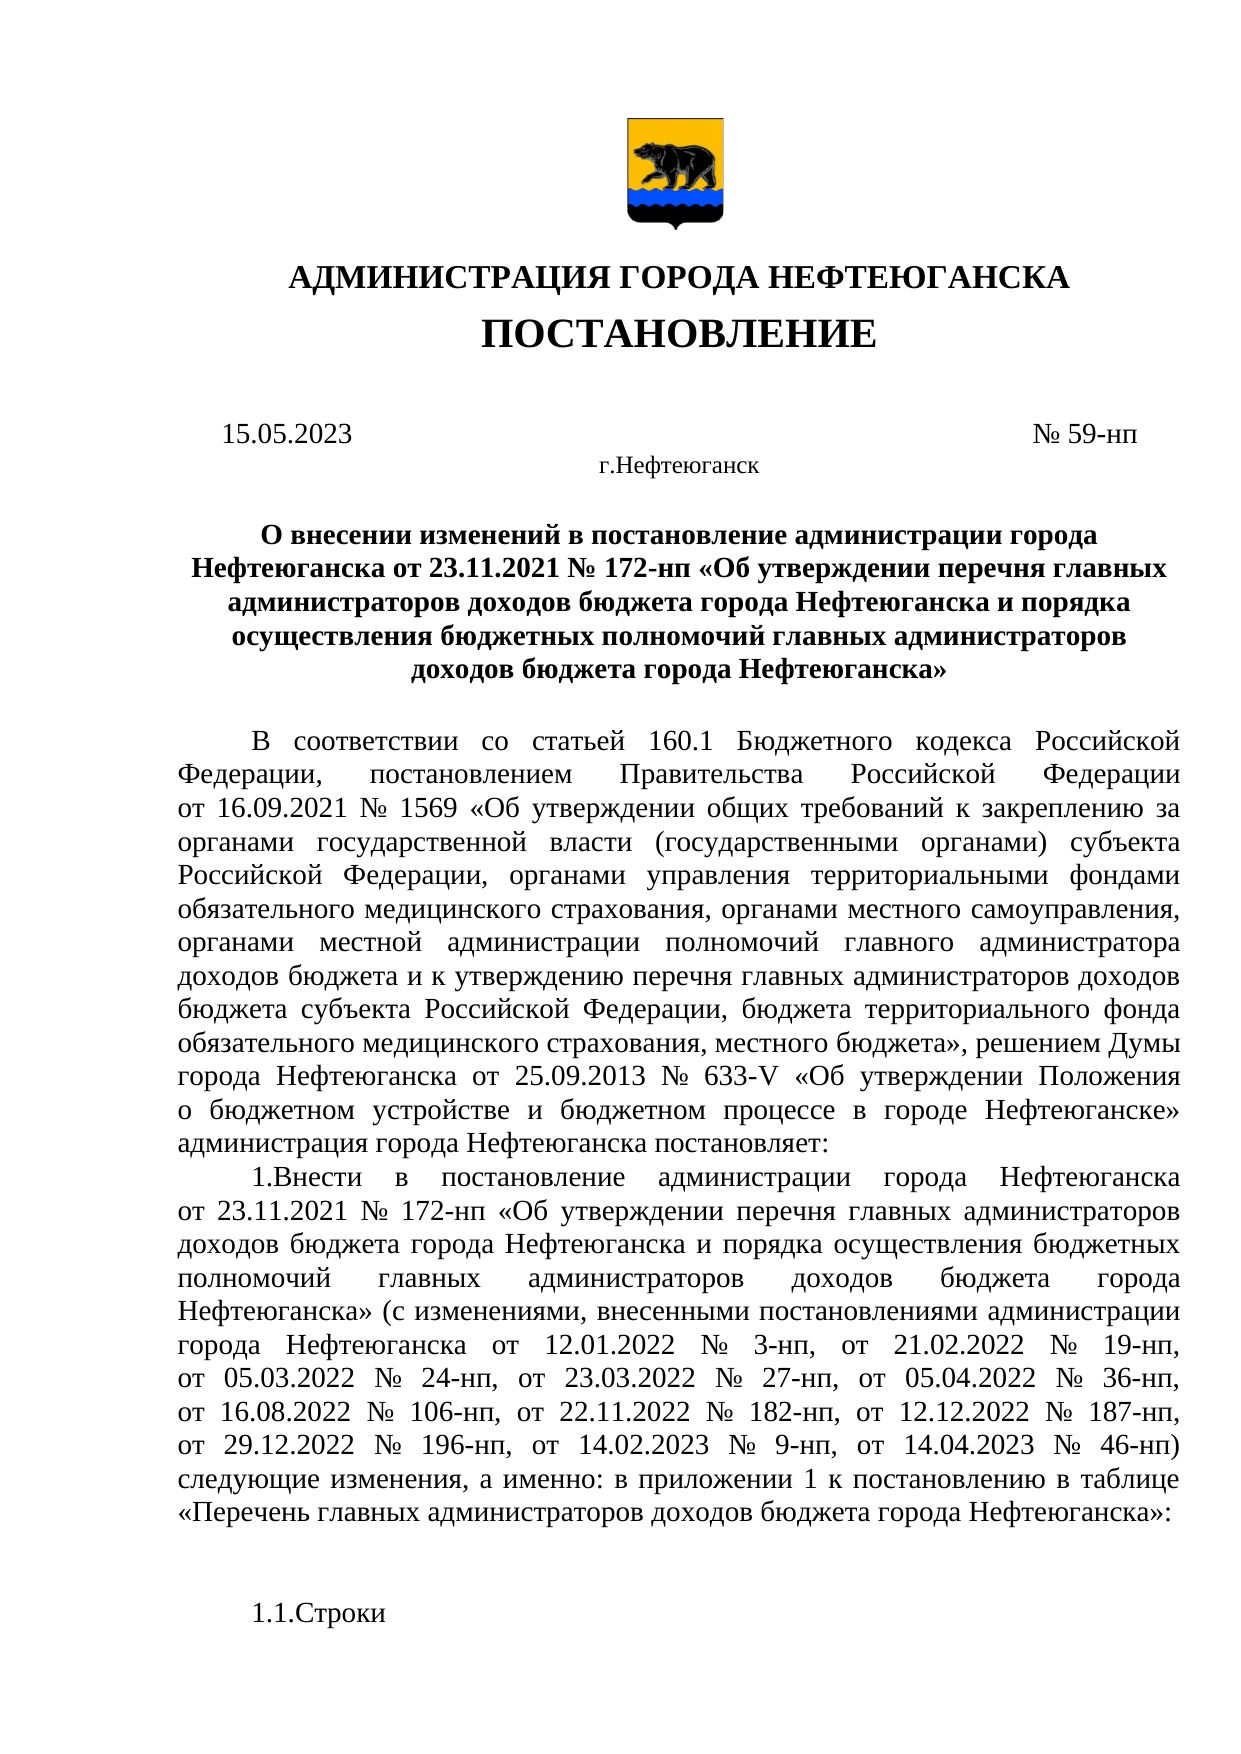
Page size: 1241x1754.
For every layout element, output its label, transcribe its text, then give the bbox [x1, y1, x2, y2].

text г.Нефтеюганск [177, 450, 1181, 479]
text ПОСТАНОВЛЕНИЕ [177, 308, 1181, 356]
text О внесении изменений в постановление администрации города Нефтеюганска от 23.11.2021 № 172-нп «Об утверждении перечня главных администраторов доходов бюджета города Нефтеюганска и порядка осуществления бюджетных полномочий главных администраторов доходов бюджета города Нефтеюганска» [177, 517, 1181, 685]
text 15.05.2023 № 59-нп [177, 416, 1181, 450]
text В соответствии со статьей 160.1 Бюджетного кодекса Российской Федерации, постановлением Правительства Российской Федерации от 16.09.2021 № 1569 «Об утверждении общих требований к закреплению за органами государственной власти (государственными органами) субъекта Российской Федерации, органами управления территориальными фондами обязательного медицинского страхования, органами местного самоуправления, органами местной администрации полномочий главного администратора доходов бюджета и к утверждению перечня главных администраторов доходов бюджета субъекта Российской Федерации, бюджета территориального фонда обязательного медицинского страхования, местного бюджета», решением Думы города Нефтеюганска от 25.09.2013 № 633-V «Об утверждении Положения о бюджетном устройстве и бюджетном процессе в городе Нефтеюганске» администрация города Нефтеюганска постановляет: [177, 723, 1181, 1159]
text АДМИНИСТРАЦИЯ ГОРОДА НЕФТЕЮГАНСКА [177, 257, 1181, 296]
picture [627, 118, 724, 228]
text 1.1.Строки [177, 1595, 1181, 1629]
text 1.Внести в постановление администрации города Нефтеюганска от 23.11.2021 № 172-нп «Об утверждении перечня главных администраторов доходов бюджета города Нефтеюганска и порядка осуществления бюджетных полномочий главных администраторов доходов бюджета города Нефтеюганска» (с изменениями, внесенными постановлениями администрации города Нефтеюганска от 12.01.2022 № 3-нп, от 21.02.2022 № 19-нп, от 05.03.2022 № 24-нп, от 23.03.2022 № 27-нп, от 05.04.2022 № 36-нп, от 16.08.2022 № 106-нп, от 22.11.2022 № 182-нп, от 12.12.2022 № 187-нп, от 29.12.2022 № 196-нп, от 14.02.2023 № 9-нп, от 14.04.2023 № 46-нп) следующие изменения, а именно: в приложении 1 к постановлению в таблице «Перечень главных администраторов доходов бюджета города Нефтеюганска»: [177, 1159, 1181, 1528]
